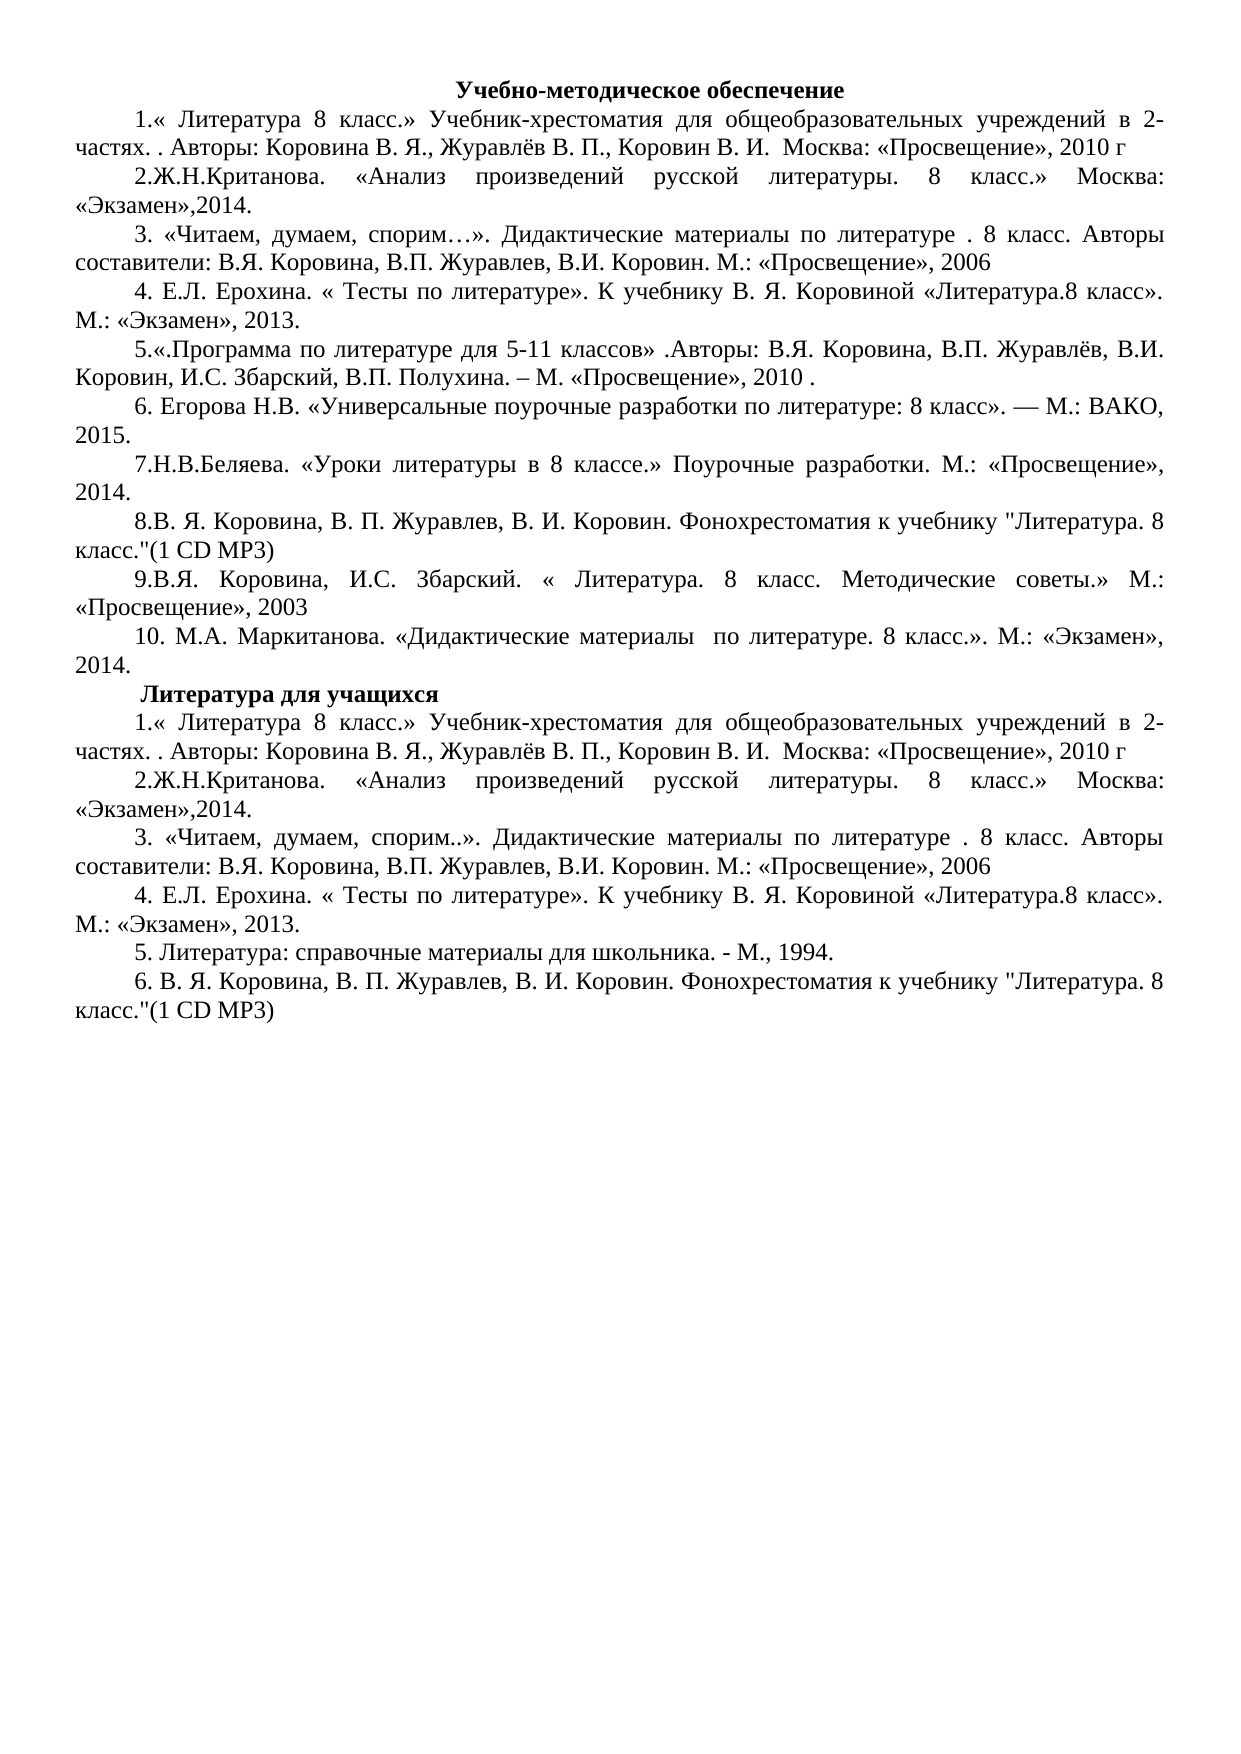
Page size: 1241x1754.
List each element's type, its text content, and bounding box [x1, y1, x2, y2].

text 4. Е.Л. Ерохина. « Тесты по литературе». К учебнику В. Я. Коровиной «Литература.8 класс». М.: «Экзамен», 2013. [75, 880, 1165, 937]
text 6. В. Я. Коровина, В. П. Журавлев, В. И. Коровин. Фонохрестоматия к учебнику "Литература. 8 класс."(1 CD MP3) [75, 966, 1165, 1024]
text 4. Е.Л. Ерохина. « Тесты по литературе». К учебнику В. Я. Коровиной «Литература.8 класс». М.: «Экзамен», 2013. [75, 276, 1165, 334]
text 6. Егорова Н.В. «Универсальные поурочные разработки по литературе: 8 класс». — М.: ВАКО, 2015. [75, 391, 1165, 449]
text 1.« Литература 8 класс.» Учебник-хрестоматия для общеобразовательных учреждений в 2-частях. . Авторы: Коровина В. Я., Журавлёв В. П., Коровин В. И. Москва: «Просвещение», 2010 г [75, 707, 1165, 765]
text 2.Ж.Н.Кританова. «Анализ произведений русской литературы. 8 класс.» Москва: «Экзамен»,2014. [75, 161, 1165, 219]
text 3. «Читаем, думаем, спорим…». Дидактические материалы по литературе . 8 класс. Авторы составители: В.Я. Коровина, В.П. Журавлев, В.И. Коровин. М.: «Просвещение», 2006 [75, 219, 1165, 276]
text 8.В. Я. Коровина, В. П. Журавлев, В. И. Коровин. Фонохрестоматия к учебнику "Литература. 8 класс."(1 CD MP3) [75, 506, 1165, 564]
text Литература для учащихся [75, 679, 1165, 707]
text 5. Литература: справочные материалы для школьника. - М., 1994. [75, 937, 1165, 966]
text Учебно-методическое обеспечение [134, 75, 1165, 104]
text 5.«.Программа по литературе для 5-11 классов» .Авторы: В.Я. Коровина, В.П. Журавлёв, В.И. Коровин, И.С. Збарский, В.П. Полухина. – М. «Просвещение», 2010 . [75, 334, 1165, 391]
text 2.Ж.Н.Кританова. «Анализ произведений русской литературы. 8 класс.» Москва: «Экзамен»,2014. [75, 765, 1165, 822]
text 10. М.А. Маркитанова. «Дидактические материалы по литературе. 8 класс.». М.: «Экзамен», 2014. [75, 621, 1165, 679]
text 7.Н.В.Беляева. «Уроки литературы в 8 классе.» Поурочные разработки. М.: «Просвещение», 2014. [75, 449, 1165, 506]
text 9.В.Я. Коровина, И.С. Збарский. « Литература. 8 класс. Методические советы.» М.: «Просвещение», 2003 [75, 564, 1165, 621]
text 3. «Читаем, думаем, спорим..». Дидактические материалы по литературе . 8 класс. Авторы составители: В.Я. Коровина, В.П. Журавлев, В.И. Коровин. М.: «Просвещение», 2006 [75, 822, 1165, 880]
text 1.« Литература 8 класс.» Учебник-хрестоматия для общеобразовательных учреждений в 2-частях. . Авторы: Коровина В. Я., Журавлёв В. П., Коровин В. И. Москва: «Просвещение», 2010 г [75, 104, 1165, 161]
